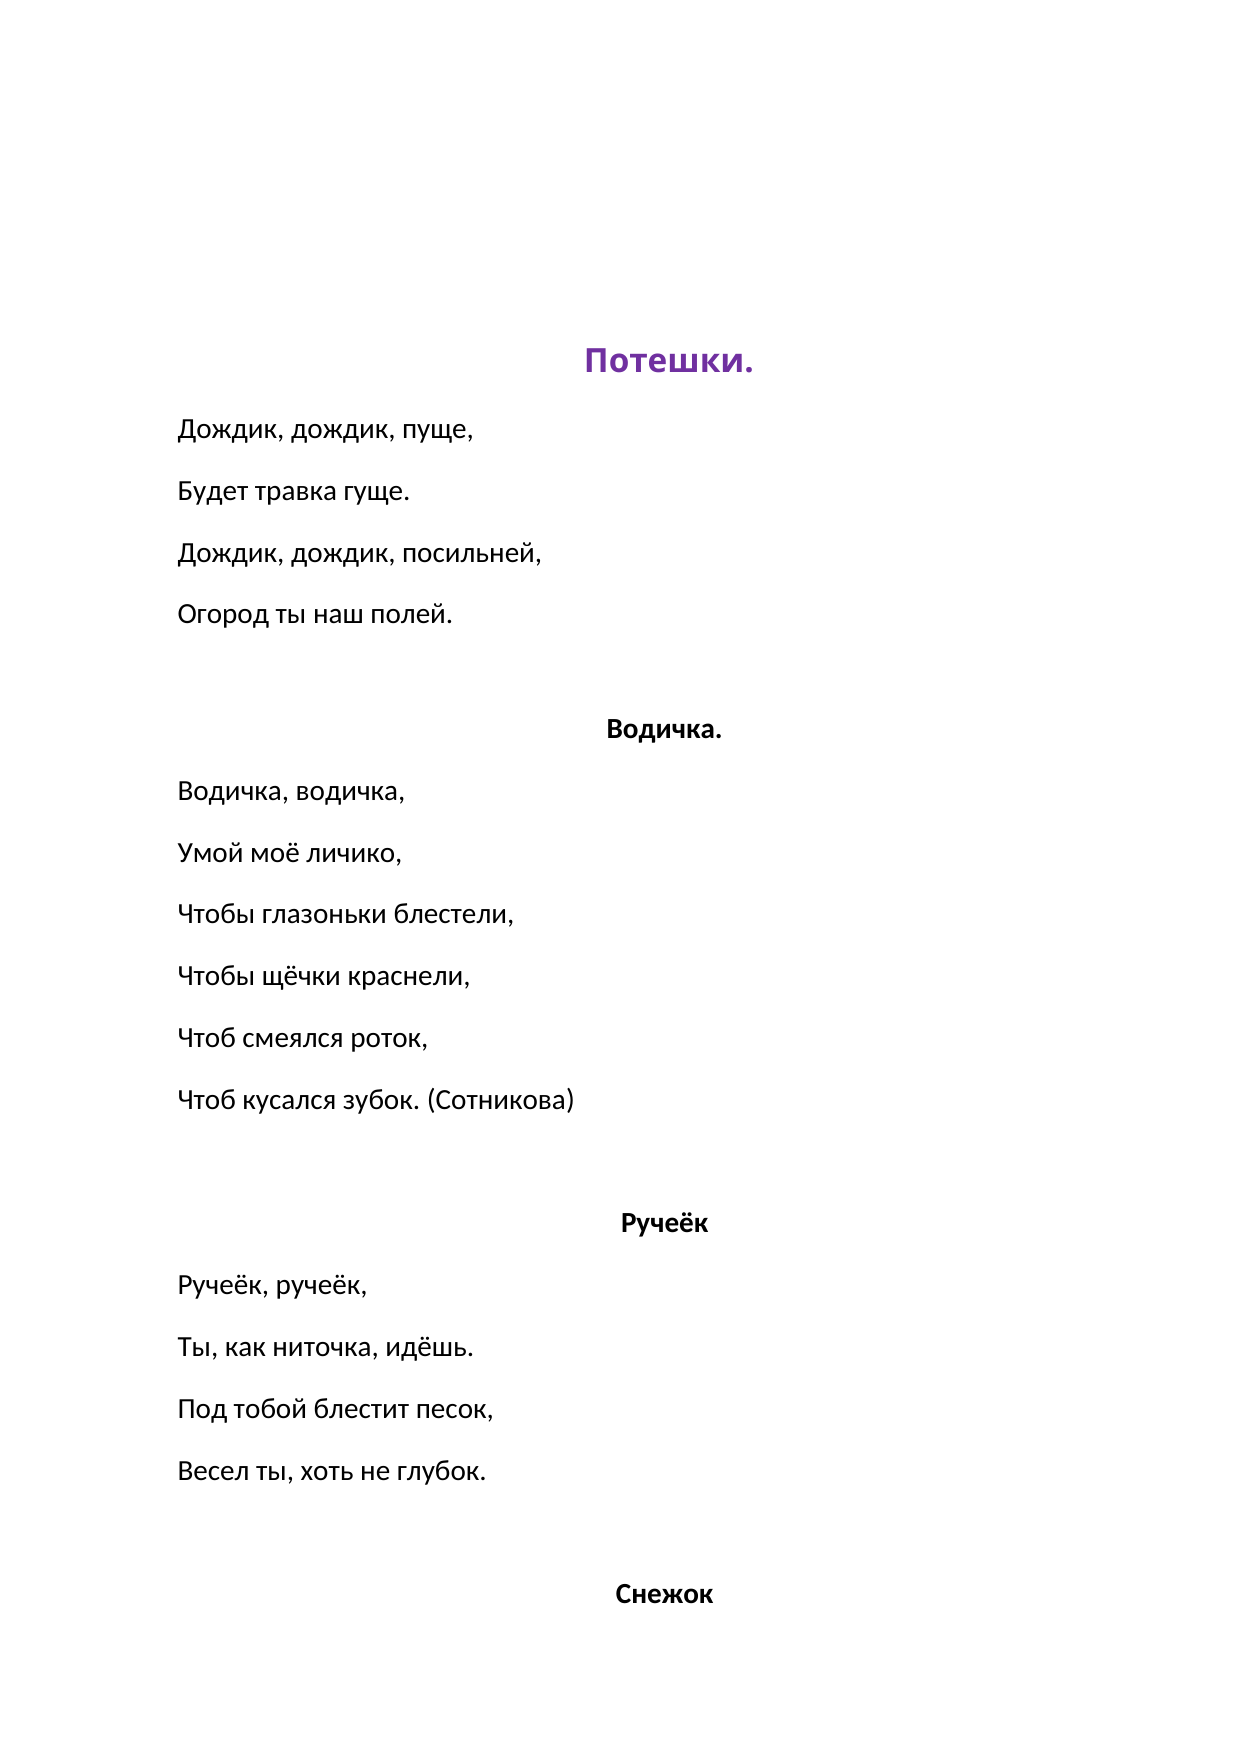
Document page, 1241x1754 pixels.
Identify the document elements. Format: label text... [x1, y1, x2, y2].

text Дождик, дождик, пуще, [177, 410, 1152, 446]
text Ты, как ниточка, идёшь. [177, 1328, 1152, 1364]
text Весел ты, хоть не глубок. [177, 1452, 1152, 1487]
text Водичка, водичка, [177, 772, 1152, 808]
text Будет травка гуще. [177, 472, 1152, 508]
text Чтоб смеялся роток, [177, 1019, 1152, 1055]
text Чтобы щёчки краснели, [177, 957, 1152, 993]
text Огород ты наш полей. [177, 596, 1152, 631]
text Умой моё личико, [177, 834, 1152, 869]
text Потешки. [177, 337, 1152, 383]
text Дождик, дождик, посильней, [177, 534, 1152, 569]
text Снежок [177, 1575, 1152, 1611]
text Чтоб кусался зубок. (Сотникова) [177, 1081, 1152, 1117]
text Ручеёк [177, 1204, 1152, 1240]
text Под тобой блестит песок, [177, 1390, 1152, 1425]
text Чтобы глазоньки блестели, [177, 896, 1152, 931]
text Водичка. [177, 710, 1152, 746]
text Ручеёк, ручеёк, [177, 1266, 1152, 1302]
